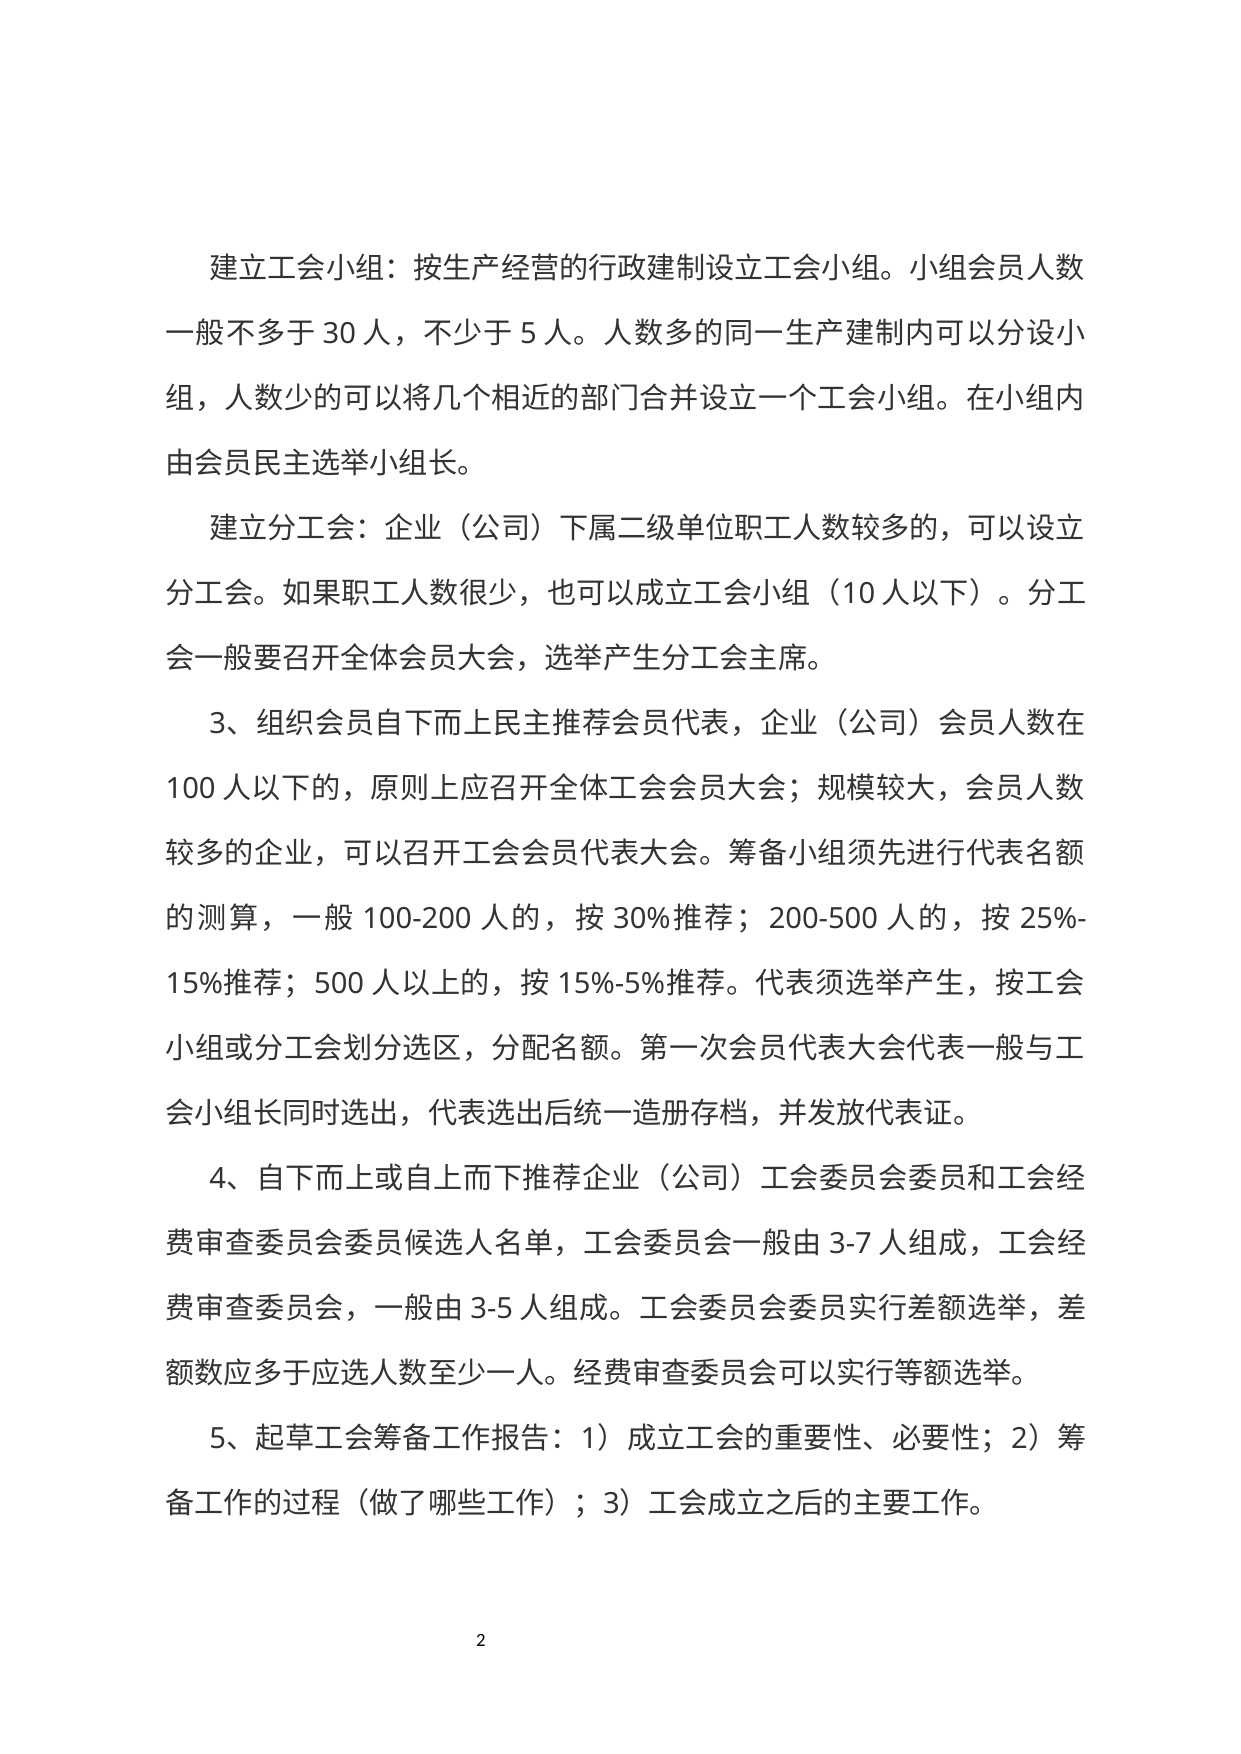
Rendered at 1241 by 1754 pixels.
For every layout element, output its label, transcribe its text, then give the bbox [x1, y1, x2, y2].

text 建立分工会：企业（公司）下属二级单位职工人数较多的，可以设立分工会。如果职工人数很少，也可以成立工会小组（10人以下）。分工会一般要召开全体会员大会，选举产生分工会主席。 [165, 493, 1087, 688]
text 5、起草工会筹备工作报告：1）成立工会的重要性、必要性；2）筹备工作的过程（做了哪些工作）；3）工会成立之后的主要工作。 [165, 1403, 1087, 1533]
text 3、组织会员自下而上民主推荐会员代表，企业（公司）会员人数在100人以下的，原则上应召开全体工会会员大会；规模较大，会员人数较多的企业，可以召开工会会员代表大会。筹备小组须先进行代表名额的测算，一般100-200人的，按30%推荐；200-500人的，按25%-15%推荐；500人以上的，按15%-5%推荐。代表须选举产生，按工会小组或分工会划分选区，分配名额。第一次会员代表大会代表一般与工会小组长同时选出，代表选出后统一造册存档，并发放代表证。 [165, 688, 1087, 1143]
text 建立工会小组：按生产经营的行政建制设立工会小组。小组会员人数一般不多于30人，不少于5人。人数多的同一生产建制内可以分设小组，人数少的可以将几个相近的部门合并设立一个工会小组。在小组内由会员民主选举小组长。 [165, 233, 1087, 493]
text 4、自下而上或自上而下推荐企业（公司）工会委员会委员和工会经费审查委员会委员候选人名单，工会委员会一般由3-7人组成，工会经费审查委员会，一般由3-5人组成。工会委员会委员实行差额选举，差额数应多于应选人数至少一人。经费审查委员会可以实行等额选举。 [165, 1143, 1087, 1403]
